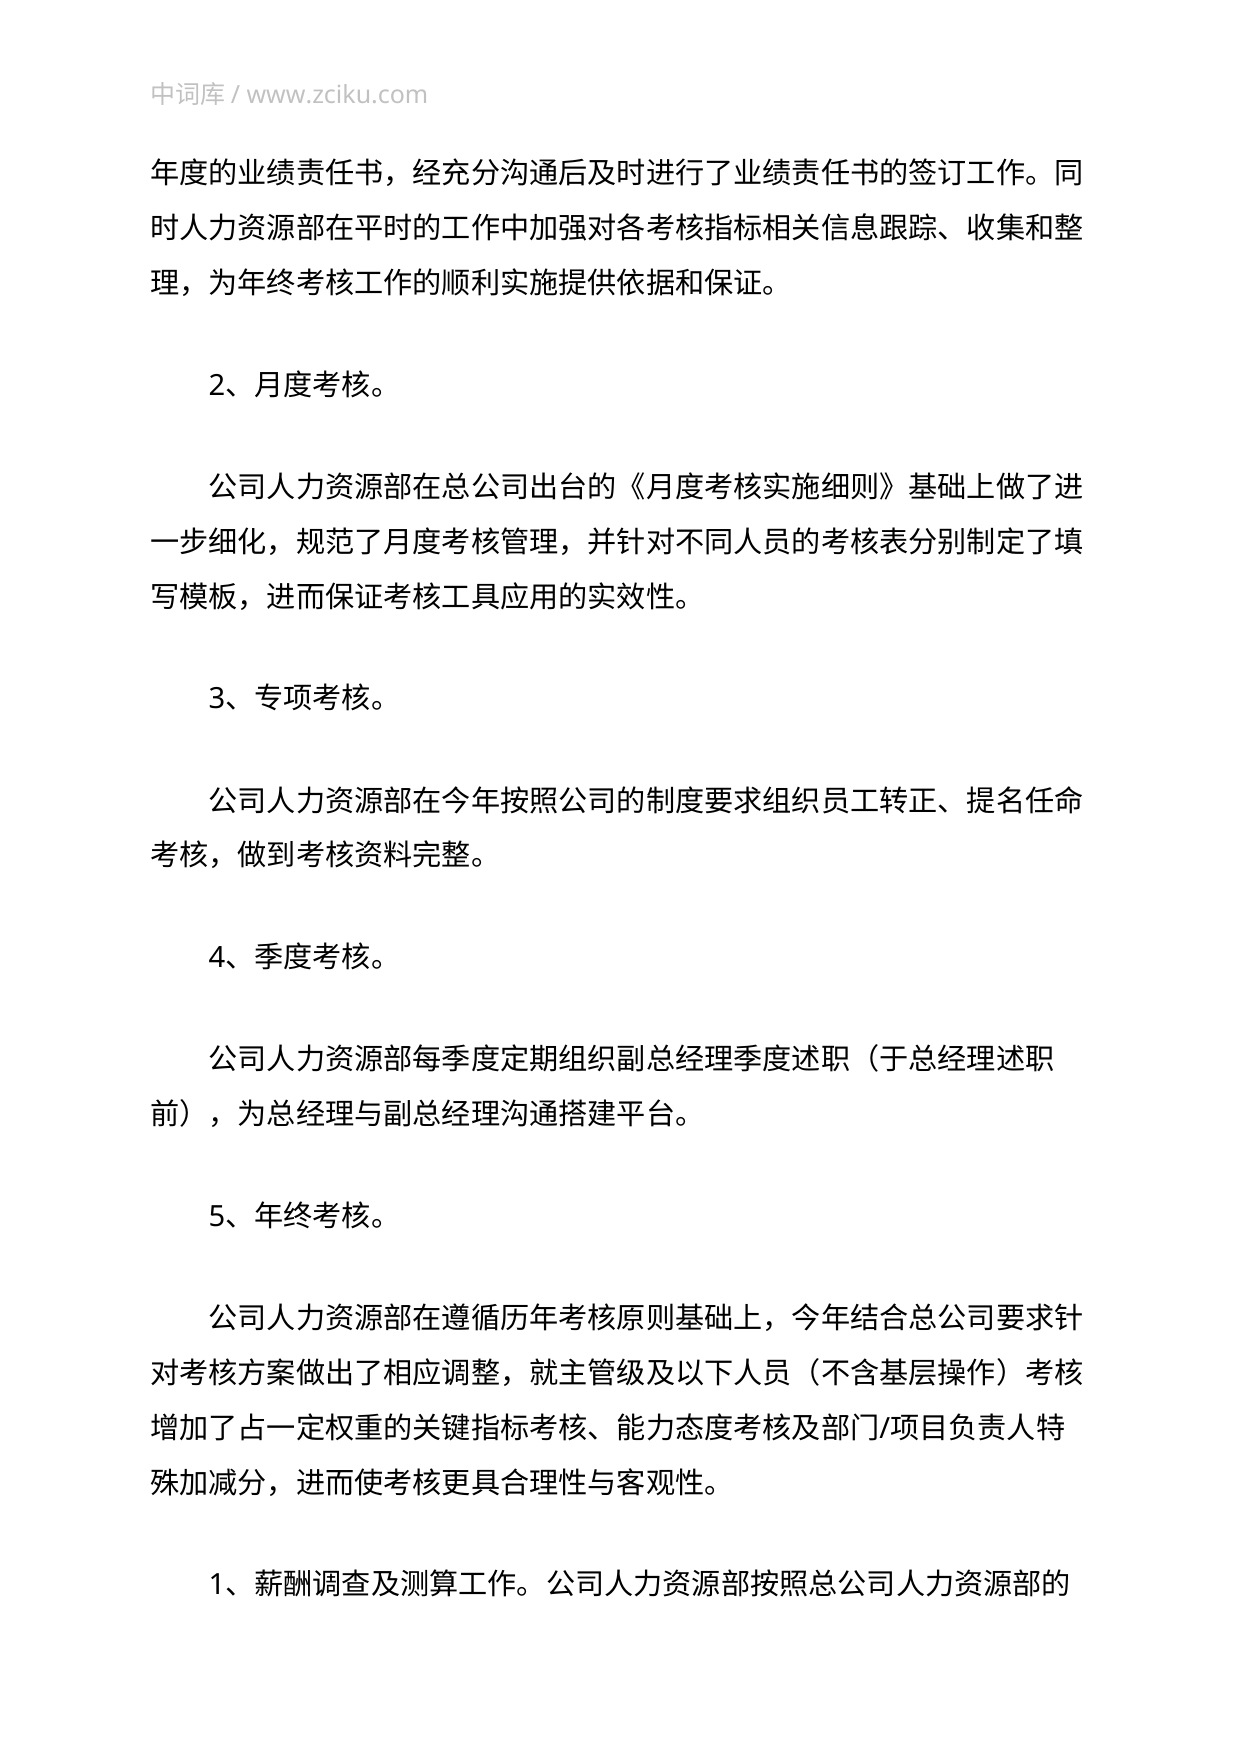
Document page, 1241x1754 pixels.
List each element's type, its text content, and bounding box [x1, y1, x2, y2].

text 4、季度考核。 [150, 934, 1090, 976]
text 公司人力资源部在今年按照公司的制度要求组织员工转正、提名任命考核，做到考核资料完整。 [150, 777, 1090, 874]
text 公司人力资源部每季度定期组织副总经理季度述职（于总经理述职前），为总经理与副总经理沟通搭建平台。 [150, 1036, 1090, 1133]
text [150, 150, 1090, 302]
text 3、专项考核。 [150, 675, 1090, 717]
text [150, 1561, 1090, 1603]
text 5、年终考核。 [150, 1192, 1090, 1235]
text 2、月度考核。 [150, 362, 1090, 404]
text 公司人力资源部在总公司出台的《月度考核实施细则》基础上做了进一步细化，规范了月度考核管理，并针对不同人员的考核表分别制定了填写模板，进而保证考核工具应用的实效性。 [150, 463, 1090, 616]
text 公司人力资源部在遵循历年考核原则基础上，今年结合总公司要求针对考核方案做出了相应调整，就主管级及以下人员（不含基层操作）考核增加了占一定权重的关键指标考核、能力态度考核及部门/项目负责人特殊加减分，进而使考核更具合理性与客观性。 [150, 1294, 1090, 1501]
